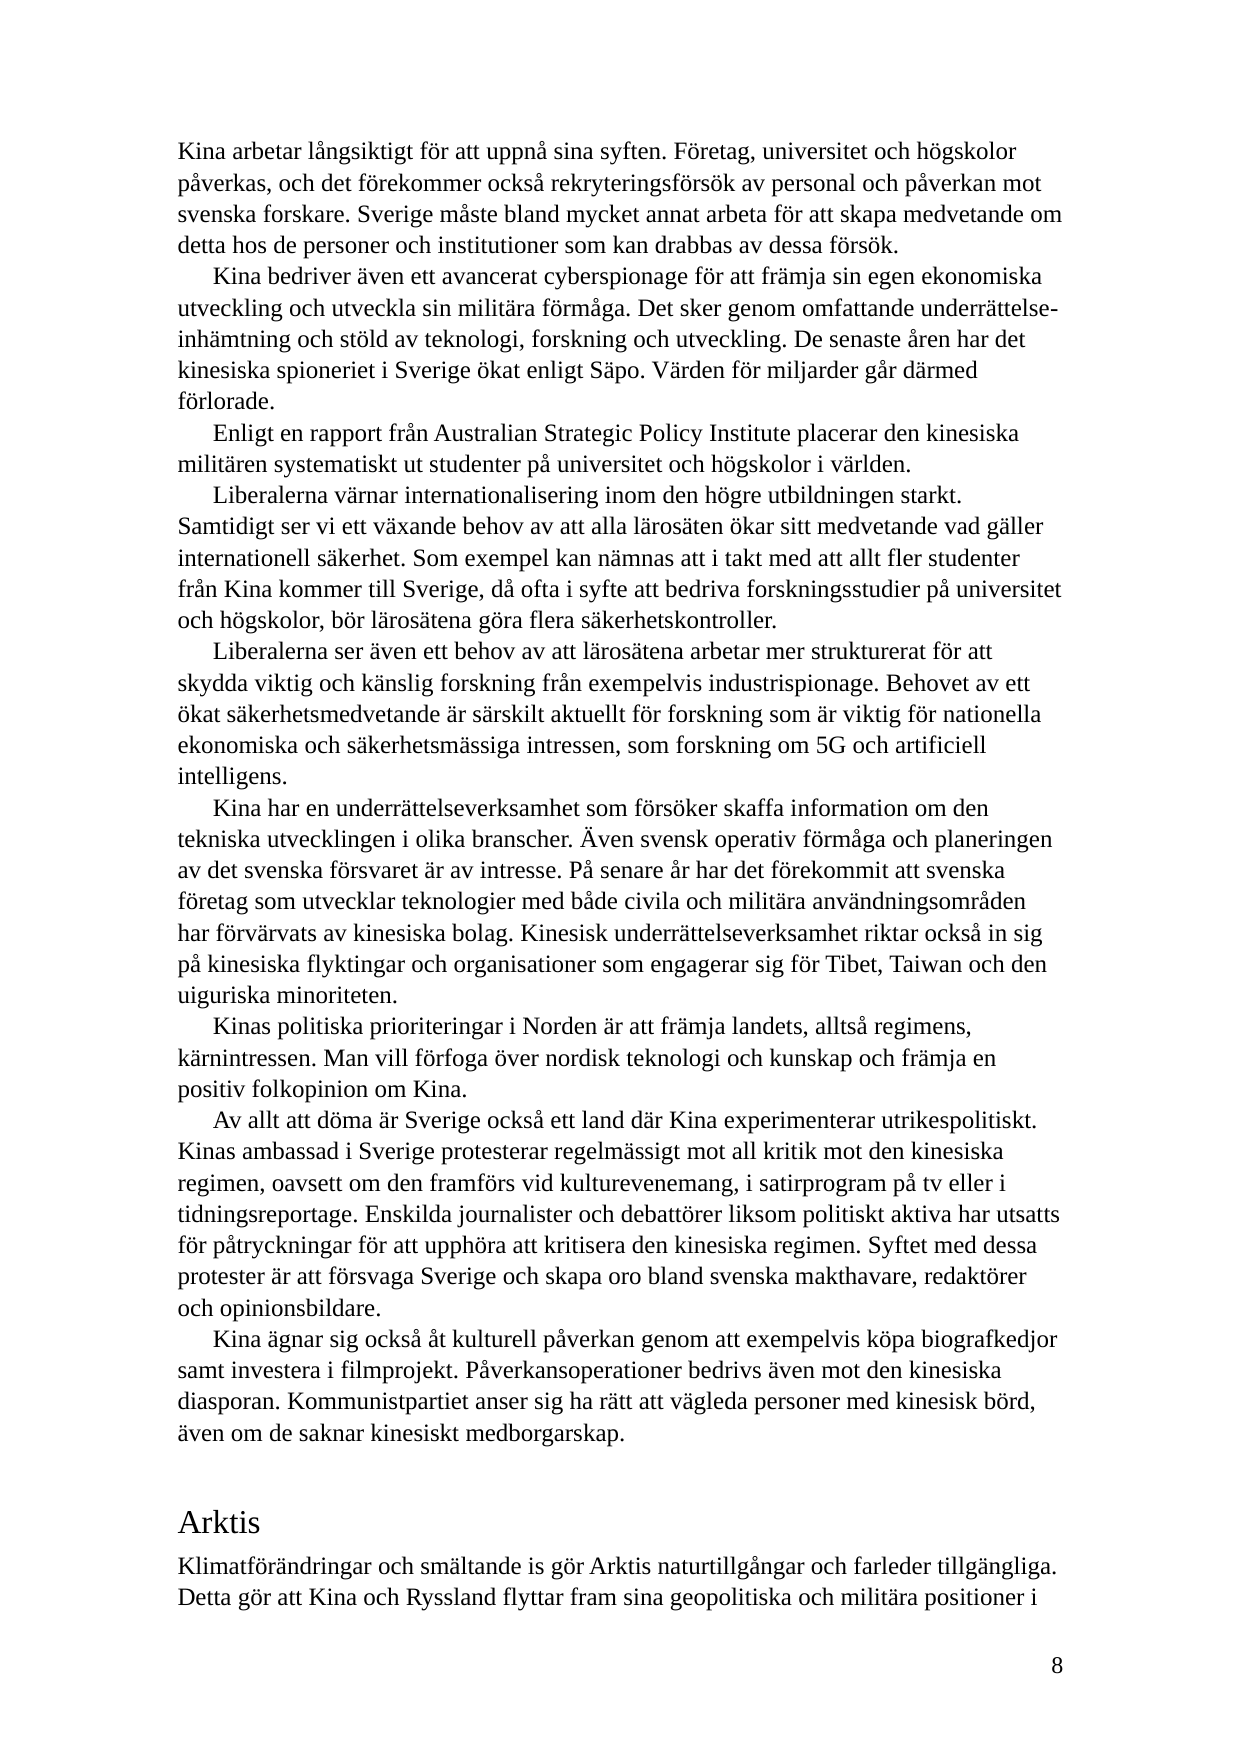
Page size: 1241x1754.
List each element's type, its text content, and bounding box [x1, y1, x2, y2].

subtitle Arktis [177, 1509, 1063, 1540]
text Av allt att döma är Sverige också ett land där Kina experimenterar utrikespolitiskt. Kinas ambassad i Sverige protesterar regelmässigt mot all kritik mot den kinesiska regimen, oavsett om den framförs vid kulturevenemang, i satirprogram på tv eller i tidningsreportage. Enskilda journalister och debattörer liksom politiskt aktiva har utsatts för påtryckningar för att upphöra att kritisera den kinesiska regimen. Syftet med dessa protester är att försvaga Sverige och skapa oro bland svenska makthavare, redaktörer och opinionsbildare. [177, 1103, 1063, 1321]
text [177, 1548, 1063, 1611]
text Kina har en underrättelseverksamhet som försöker skaffa information om den tekniska utvecklingen i olika branscher. Även svensk operativ förmåga och planeringen av det svenska försvaret är av intresse. På senare år har det förekommit att svenska företag som utvecklar teknologier med både civila och militära användningsområden har förvärvats av kinesiska bolag. Kinesisk underrättelseverksamhet riktar också in sig på kinesiska flyktingar och organisationer som engagerar sig för Tibet, Taiwan och den uiguriska minoriteten. [177, 790, 1063, 1009]
text Enligt en rapport från Australian Strategic Policy Institute placerar den kinesiska militären systematiskt ut studenter på universitet och högskolor i världen. [177, 415, 1063, 478]
text Kina ägnar sig också åt kulturell påverkan genom att exempelvis köpa biografkedjor samt investera i filmprojekt. Påverkansoperationer bedrivs även mot den kinesiska diasporan. Kommunistpartiet anser sig ha rätt att vägleda personer med kinesisk börd, även om de saknar kinesiskt medborgarskap. [177, 1321, 1063, 1446]
text Kina bedriver även ett avancerat cyberspionage för att främja sin egen ekonomiska utveckling och utveckla sin militära förmåga. Det sker genom omfattande underrättelseinhämtning och stöld av teknologi, forskning och utveckling. De senaste åren har det kinesiska spioneriet i Sverige ökat enligt Säpo. Värden för miljarder går därmed förlorade. [177, 259, 1063, 415]
text Liberalerna ser även ett behov av att lärosätena arbetar mer strukturerat för att skydda viktig och känslig forskning från exempelvis industrispionage. Behovet av ett ökat säkerhetsmedvetande är särskilt aktuellt för forskning som är viktig för nationella ekonomiska och säkerhetsmässiga intressen, som forskning om 5G och artificiell intelligens. [177, 634, 1063, 790]
text Kinas politiska prioriteringar i Norden är att främja landets, alltså regimens, kärnintressen. Man vill förfoga över nordisk teknologi och kunskap och främja en positiv folkopinion om Kina. [177, 1009, 1063, 1103]
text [177, 134, 1063, 259]
text Liberalerna värnar internationalisering inom den högre utbildningen starkt. Samtidigt ser vi ett växande behov av att alla lärosäten ökar sitt medvetande vad gäller internationell säkerhet. Som exempel kan nämnas att i takt med att allt fler studenter från Kina kommer till Sverige, då ofta i syfte att bedriva forskningsstudier på universitet och högskolor, bör lärosätena göra flera säkerhetskontroller. [177, 478, 1063, 634]
